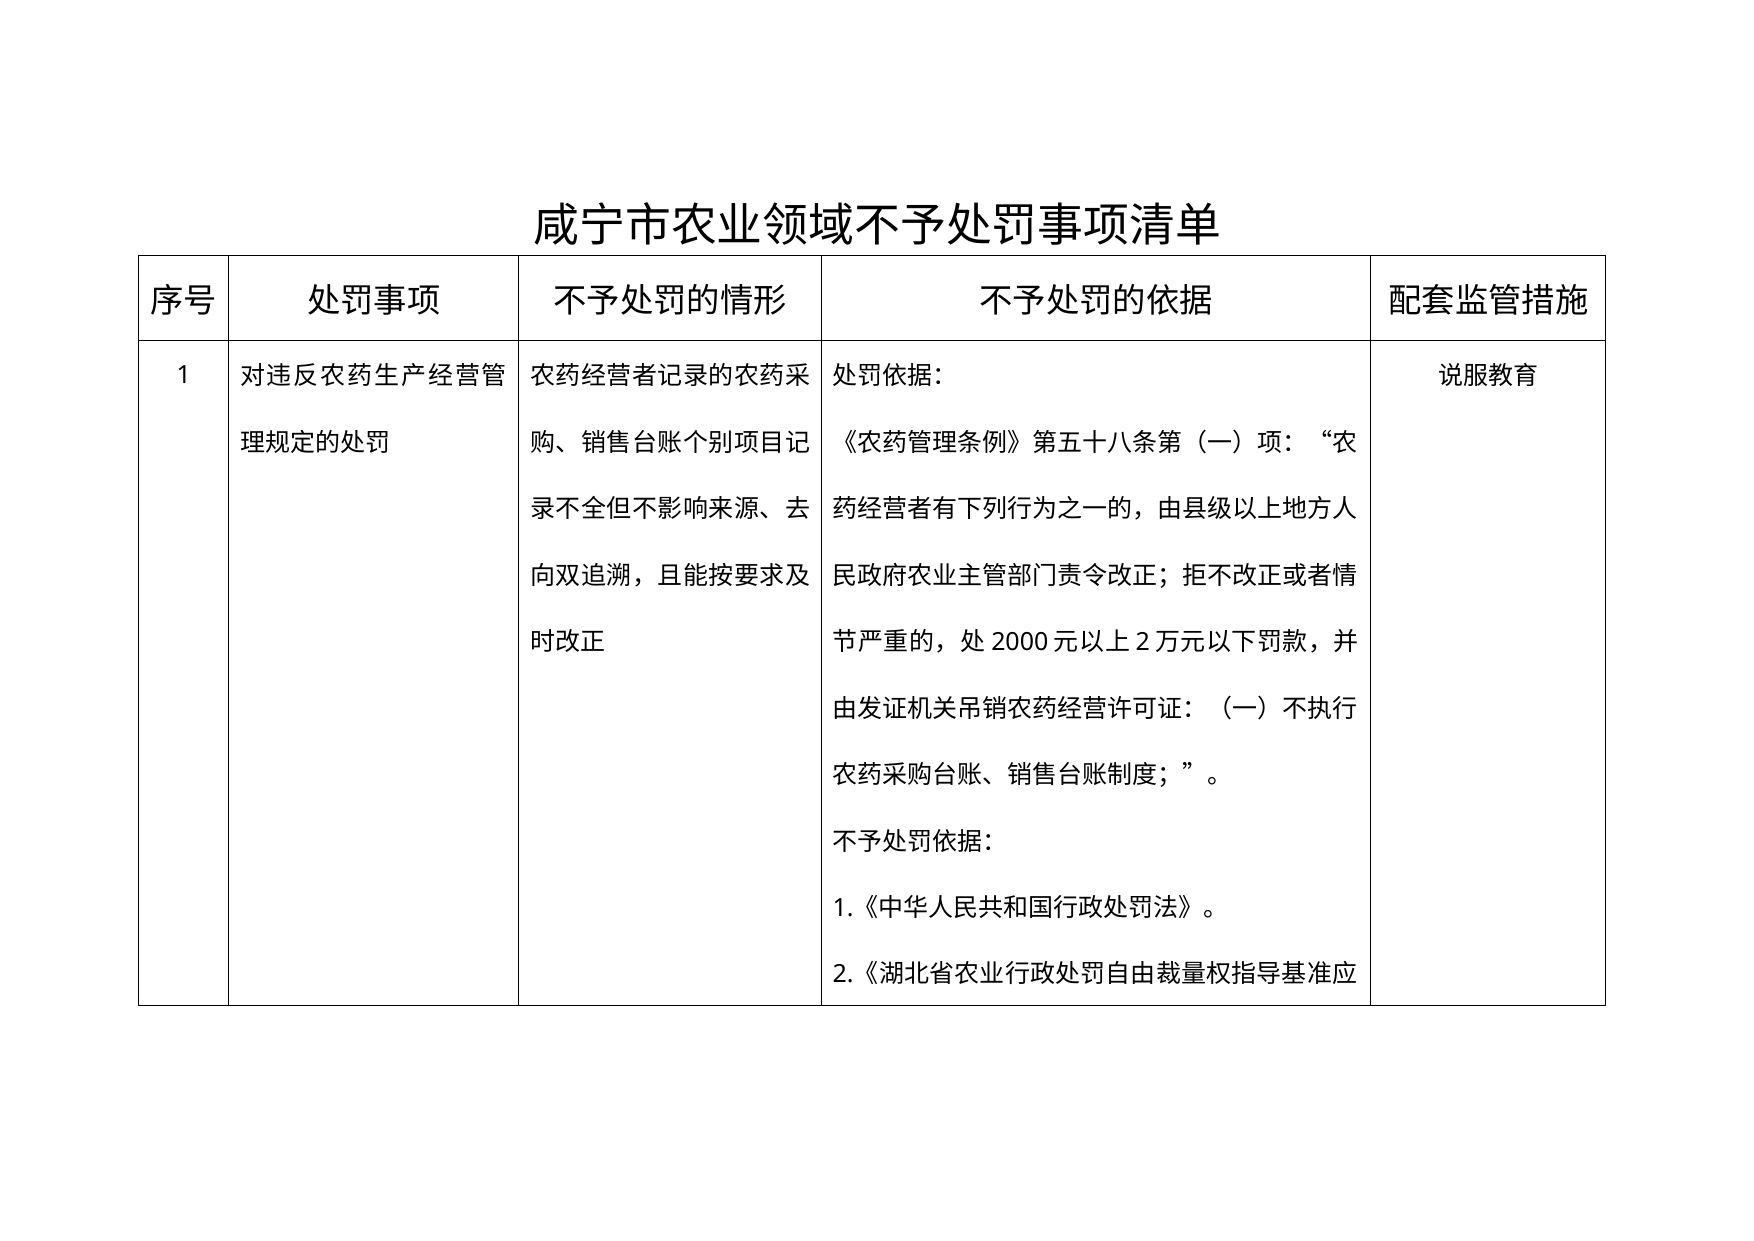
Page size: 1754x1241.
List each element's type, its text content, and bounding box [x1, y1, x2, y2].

table_header 序号 [139, 256, 228, 339]
table_cell 对违反农药生产经营管理规定的处罚 [229, 341, 518, 1005]
table_cell 1 [139, 341, 228, 1005]
table_header 不予处罚的依据 [822, 256, 1370, 339]
text 咸宁市农业领域不予处罚事项清单 [150, 188, 1604, 254]
table_header 配套监管措施 [1371, 256, 1605, 339]
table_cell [519, 341, 821, 1005]
table_header 处罚事项 [229, 256, 518, 339]
table_header 不予处罚的情形 [519, 256, 821, 339]
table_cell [822, 341, 1370, 1005]
table_cell 说服教育 [1371, 341, 1605, 1005]
